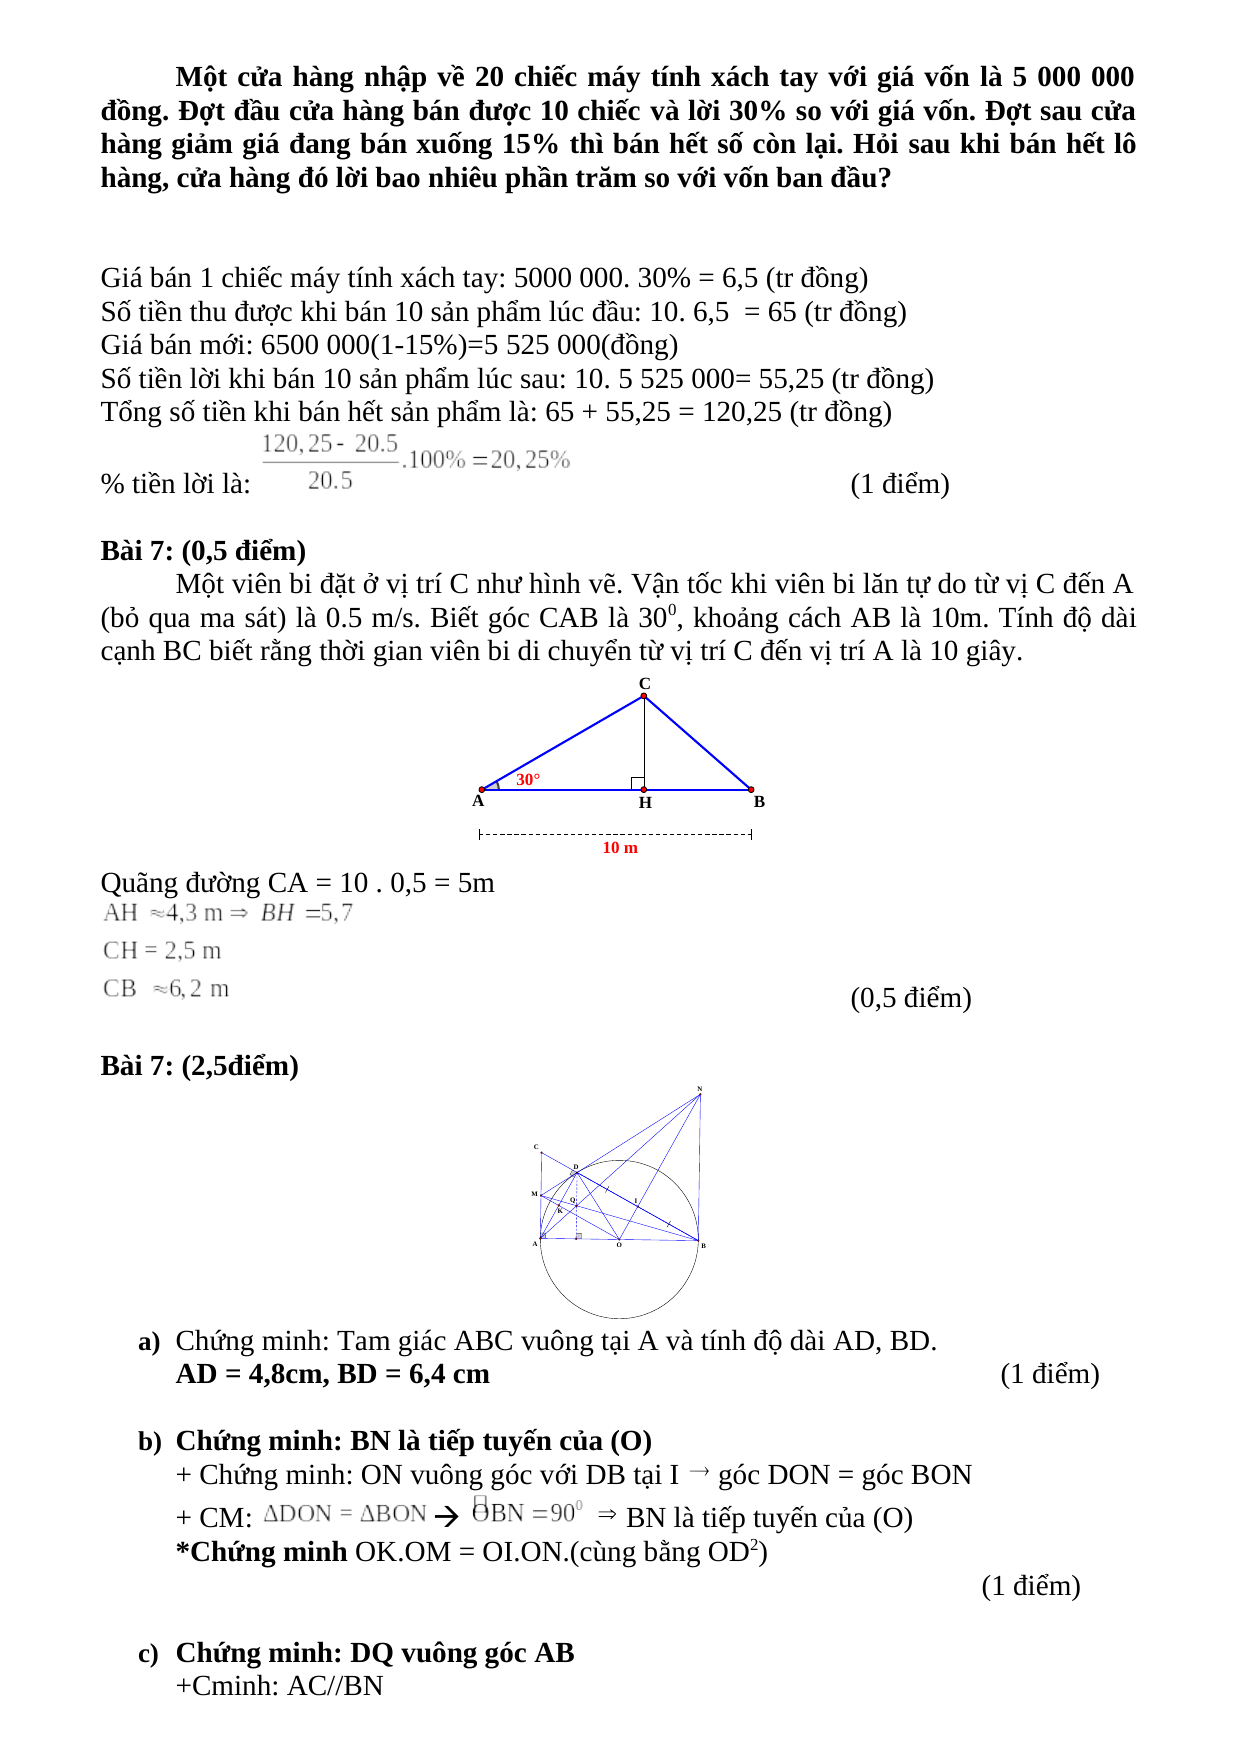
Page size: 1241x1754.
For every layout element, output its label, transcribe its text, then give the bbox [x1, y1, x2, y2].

list + Chứng minh: ON vuông góc với DB tại I góc DON = góc BON [175, 1457, 1137, 1490]
list +Cminh: AC//BN [175, 1668, 1137, 1702]
list Chứng minh: BN là tiếp tuyến của (O) [138, 1423, 1137, 1457]
list Chứng minh: DQ vuông góc AB [138, 1635, 1137, 1668]
text (1 điểm) [888, 1568, 1137, 1601]
text Bài 7: (0,5 điểm) [100, 533, 1137, 566]
text (0,5 điểm) [100, 899, 1137, 1014]
list Chứng minh: Tam giác ABC vuông tại A và tính độ dài AD, BD. [138, 1323, 1137, 1356]
text Một cửa hàng nhập về 20 chiếc máy tính xách tay với giá vốn là 5 000 000 đồng. Đợt đầu cửa hàng bán được 10 chiếc và lời 30% so với giá vốn. Đợt sau cửa hàng giảm giá đang bán xuống 15% thì bán hết số còn lại. Hỏi sau khi bán hết lô hàng, cửa hàng đó lời bao nhiêu phần trăm so với vốn ban đầu? [100, 59, 1137, 193]
text *Chứng minh OK.OM = OI.ON.(cùng bằng OD2) [138, 1534, 1137, 1568]
list + CM: BN là tiếp tuyến của (O) [175, 1490, 1137, 1534]
list AD = 4,8cm, BD = 6,4 cm (1 điểm) [175, 1356, 1137, 1390]
text Giá bán 1 chiếc máy tính xách tay: 5000 000. 30% = 6,5 (tr đồng) [100, 260, 1137, 294]
text Số tiền thu được khi bán 10 sản phẩm lúc đầu: 10. 6,5 = 65 (tr đồng) [100, 294, 1137, 327]
text Tổng số tiền khi bán hết sản phẩm là: 65 + 55,25 = 120,25 (tr đồng) [100, 394, 1137, 428]
text Bài 7: (2,5điểm) [100, 1048, 1137, 1081]
text Một viên bi đặt ở vị trí C như hình vẽ. Vận tốc khi viên bi lăn tự do từ vị C đến A (bỏ qua ma sát) là 0.5 m/s. Biết góc CAB là 300, khoảng cách AB là 10m. Tính độ dài cạnh BC biết rằng thời gian viên bi di chuyển từ vị trí C đến vị trí A là 10 giây. [100, 566, 1137, 667]
text Số tiền lời khi bán 10 sản phẩm lúc sau: 10. 5 525 000= 55,25 (tr đồng) [100, 361, 1137, 394]
text % tiền lời là: (1 điểm) [100, 428, 1137, 499]
text Quãng đường CA = 10 . 0,5 = 5m [100, 866, 1137, 899]
text Giá bán mới: 6500 000(1-15%)=5 525 000(đồng) [100, 327, 1137, 361]
